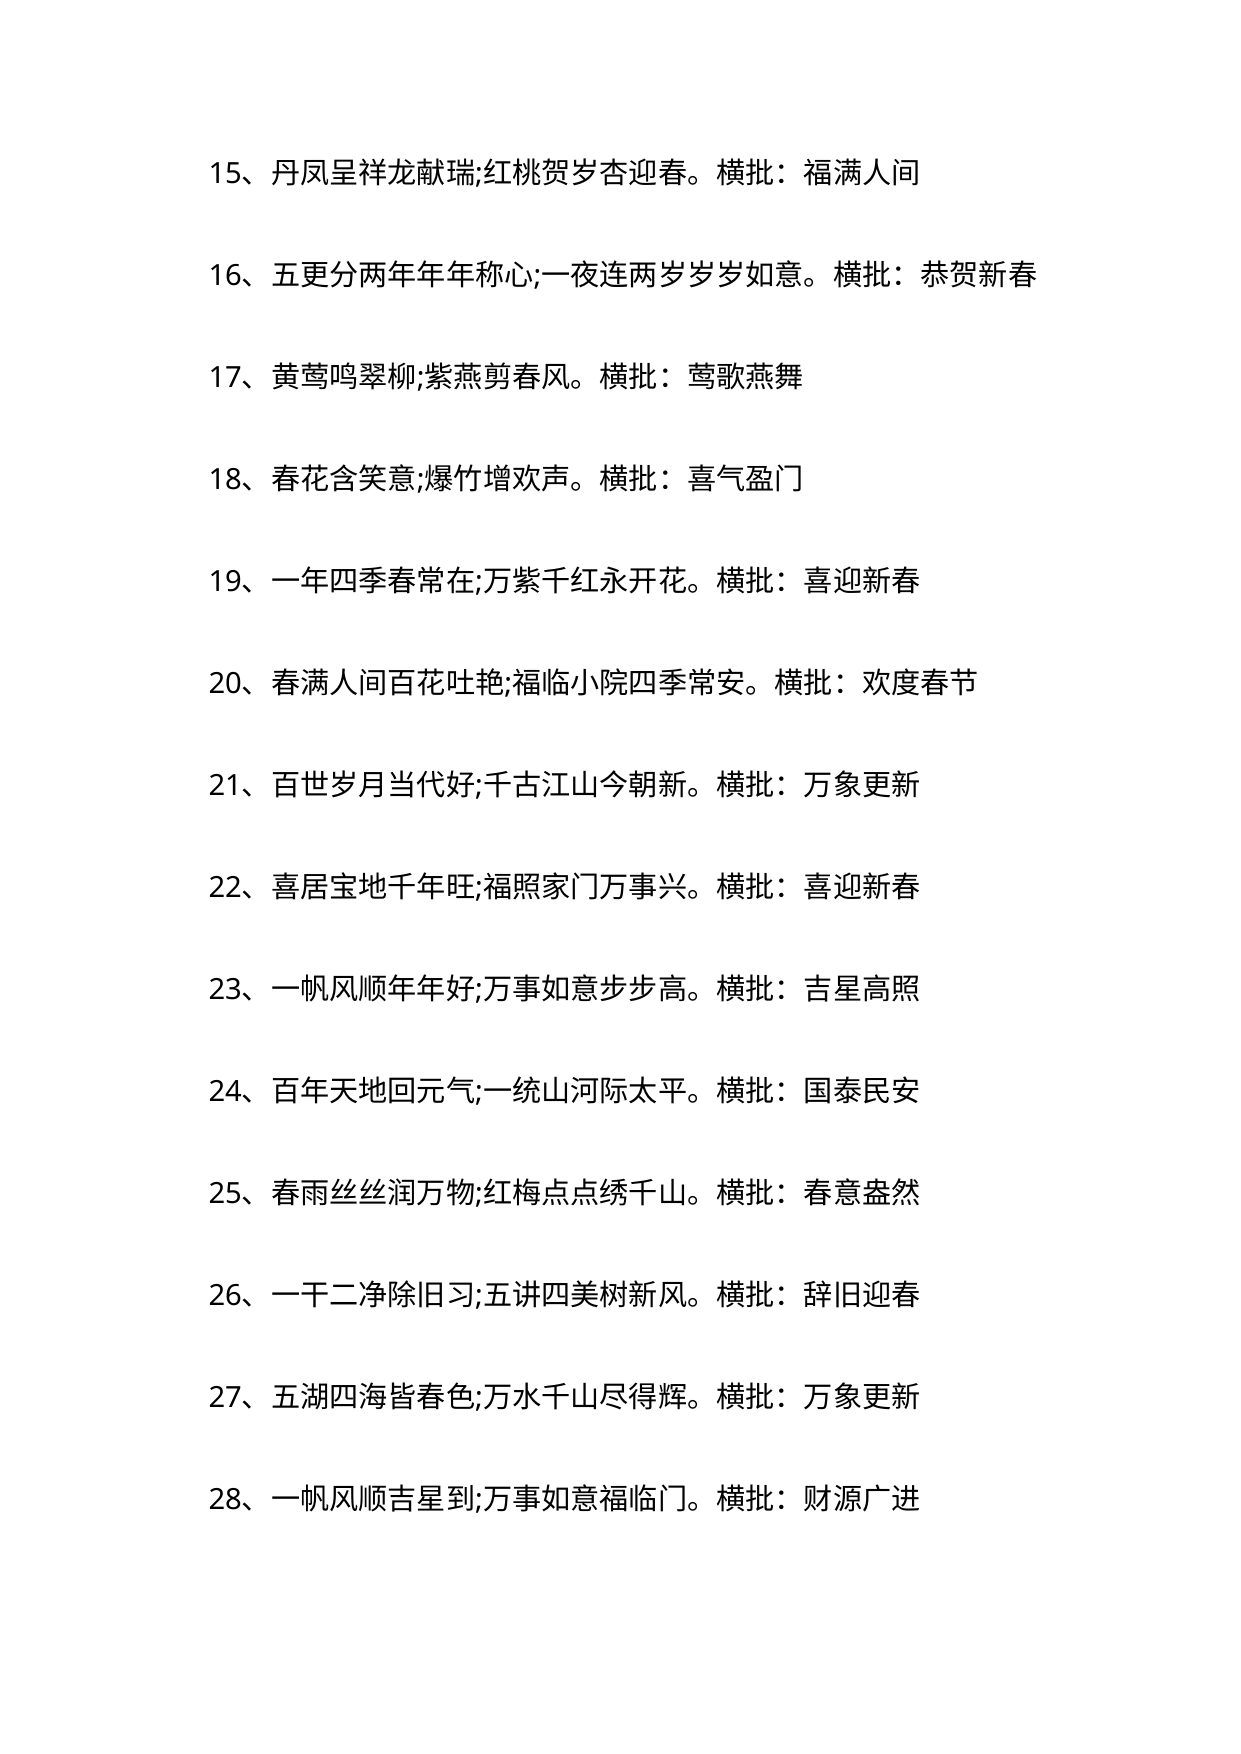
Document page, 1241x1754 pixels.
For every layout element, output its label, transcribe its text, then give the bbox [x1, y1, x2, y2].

text 27、五湖四海皆春色;万水千山尽得辉。横批：万象更新 [150, 1374, 1090, 1416]
text 19、一年四季春常在;万紫千红永开花。横批：喜迎新春 [150, 558, 1090, 600]
text 17、黄莺鸣翠柳;紫燕剪春风。横批：莺歌燕舞 [150, 354, 1090, 396]
text 16、五更分两年年年称心;一夜连两岁岁岁如意。横批：恭贺新春 [150, 252, 1090, 294]
text 20、春满人间百花吐艳;福临小院四季常安。横批：欢度春节 [150, 660, 1090, 702]
text 21、百世岁月当代好;千古江山今朝新。横批：万象更新 [150, 762, 1090, 804]
text 23、一帆风顺年年好;万事如意步步高。横批：吉星高照 [150, 966, 1090, 1008]
text 25、春雨丝丝润万物;红梅点点绣千山。横批：春意盎然 [150, 1170, 1090, 1212]
text 18、春花含笑意;爆竹增欢声。横批：喜气盈门 [150, 456, 1090, 498]
text 22、喜居宝地千年旺;福照家门万事兴。横批：喜迎新春 [150, 864, 1090, 906]
text 28、一帆风顺吉星到;万事如意福临门。横批：财源广进 [150, 1476, 1090, 1518]
text 15、丹凤呈祥龙献瑞;红桃贺岁杏迎春。横批：福满人间 [150, 150, 1090, 192]
text 24、百年天地回元气;一统山河际太平。横批：国泰民安 [150, 1068, 1090, 1110]
text 26、一干二净除旧习;五讲四美树新风。横批：辞旧迎春 [150, 1272, 1090, 1314]
